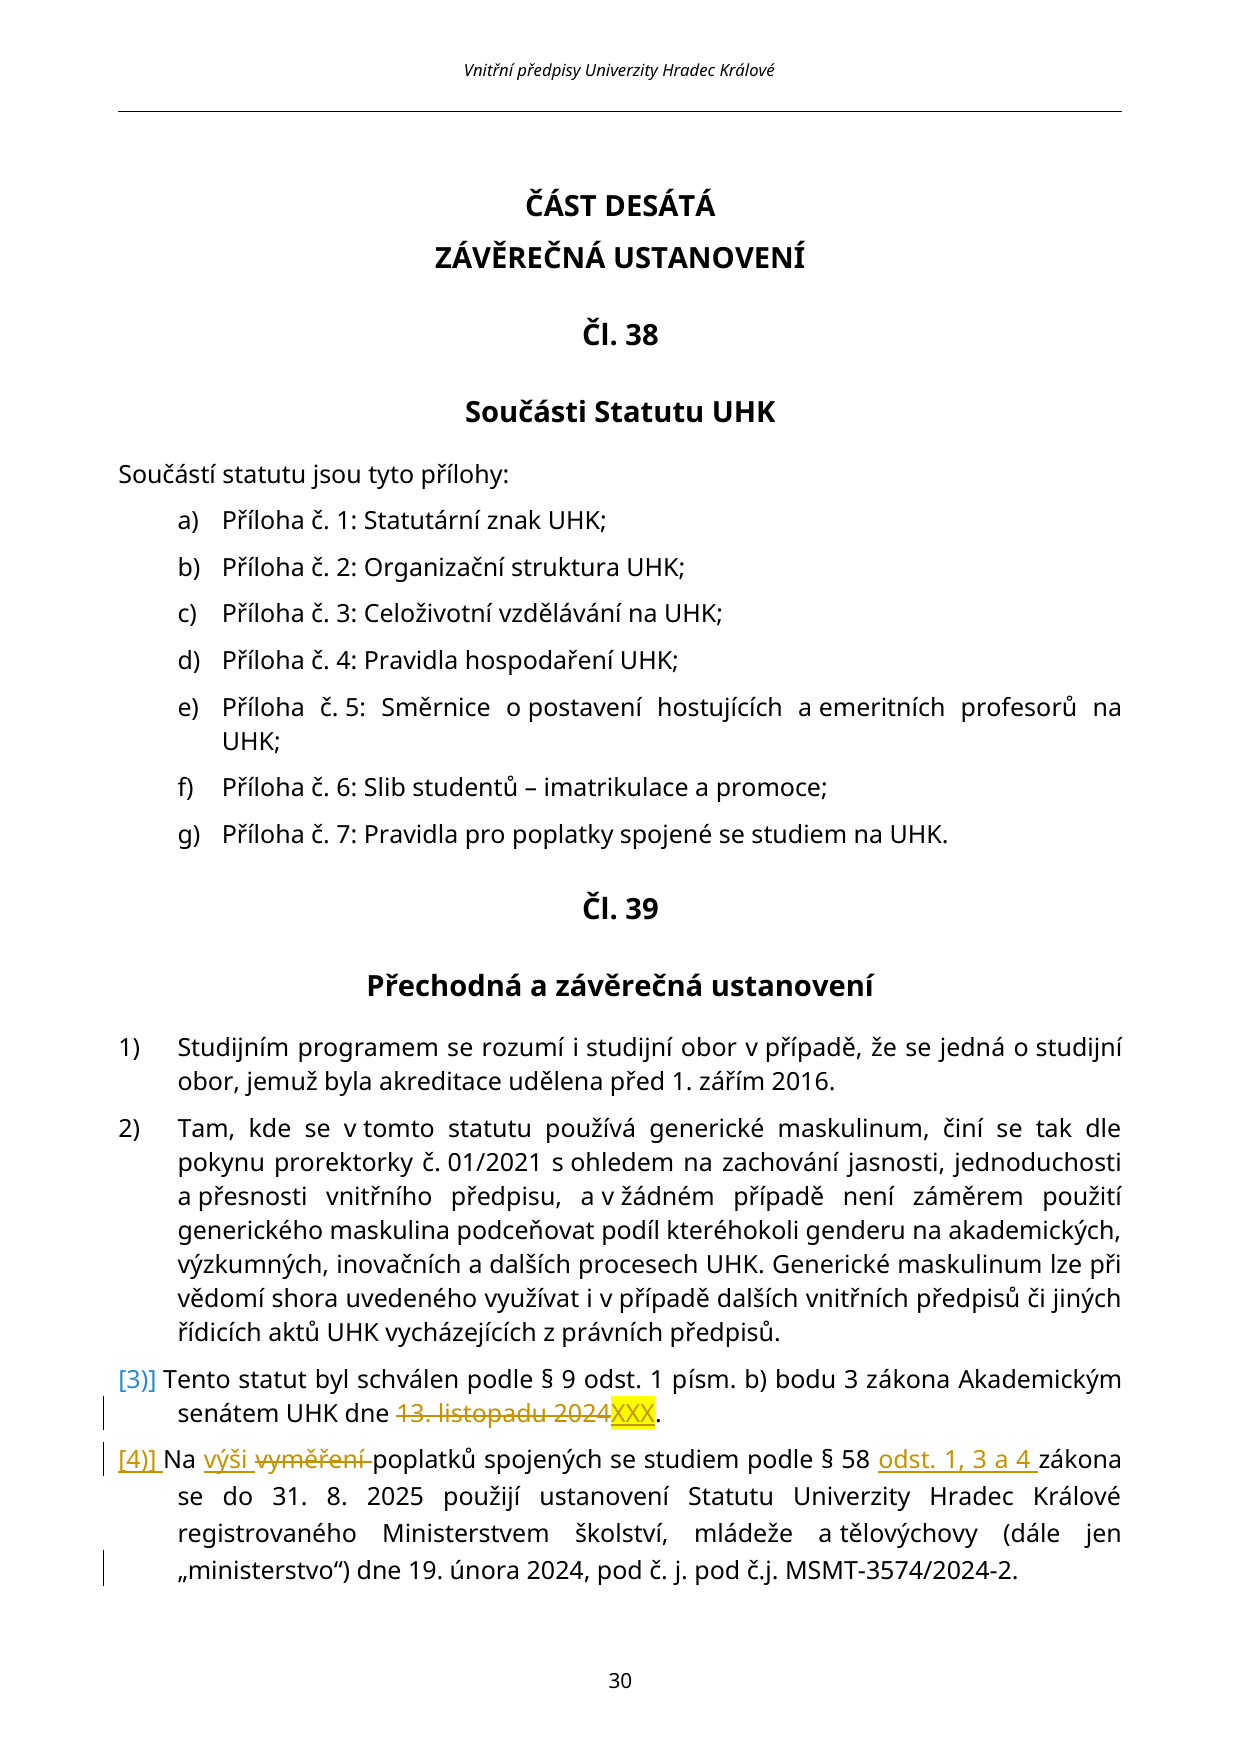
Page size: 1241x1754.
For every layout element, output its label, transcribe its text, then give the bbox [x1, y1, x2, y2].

list Příloha č. 5: Směrnice o postavení hostujících a emeritních profesorů na UHK; [177, 689, 1122, 757]
list Příloha č. 7: Pravidla pro poplatky spojené se studiem na UHK. [177, 816, 1122, 851]
text Součásti Statutu UHK [118, 392, 1122, 431]
list Příloha č. 3: Celoživotní vzdělávání na UHK; [177, 596, 1122, 630]
text Na poplatků spojených se studiem podle § 58 zákona se do 31. 8. 2025 použijí ustanovení Statutu Univerzity Hradec Králové registrovaného Ministerstvem školství, mládeže a tělovýchovy (dále jen „ministerstvo“) dne 19. února 2024, pod č. j. pod č.j. MSMT-3574/2024-2. [118, 1442, 1122, 1586]
list Příloha č. 2: Organizační struktura UHK; [177, 549, 1122, 584]
text Čl. 39 [118, 888, 1122, 928]
text ZÁVĚREČNÁ USTANOVENÍ [118, 237, 1122, 277]
list Příloha č. 6: Slib studentů – imatrikulace a promoce; [177, 770, 1122, 804]
list Příloha č. 4: Pravidla hospodaření UHK; [177, 643, 1122, 677]
text Čl. 38 [118, 314, 1122, 354]
list Příloha č. 1: Statutární znak UHK; [177, 503, 1122, 537]
list Studijním programem se rozumí i studijní obor v případě, že se jedná o studijní obor, jemuž byla akreditace udělena před 1. zářím 2016. [118, 1030, 1122, 1098]
text Přechodná a závěrečná ustanovení [118, 965, 1122, 1005]
text Tento statut byl schválen podle § 9 odst. 1 písm. b) bodu 3 zákona Akademickým senátem UHK dne . [118, 1361, 1122, 1429]
text ČÁST DESÁTÁ [118, 185, 1122, 225]
list Tam, kde se v tomto statutu používá generické maskulinum, činí se tak dle pokynu prorektorky č. 01/2021 s ohledem na zachování jasnosti, jednoduchosti a přesnosti vnitřního předpisu, a v žádném případě není záměrem použití generického maskulina podceňovat podíl kteréhokoli genderu na akademických, výzkumných, inovačních a dalších procesech UHK. Generické maskulinum lze při vědomí shora uvedeného využívat i v případě dalších vnitřních předpisů či jiných řídicích aktů UHK vycházejících z právních předpisů. [118, 1111, 1122, 1349]
text Součástí statutu jsou tyto přílohy: [118, 456, 1122, 491]
